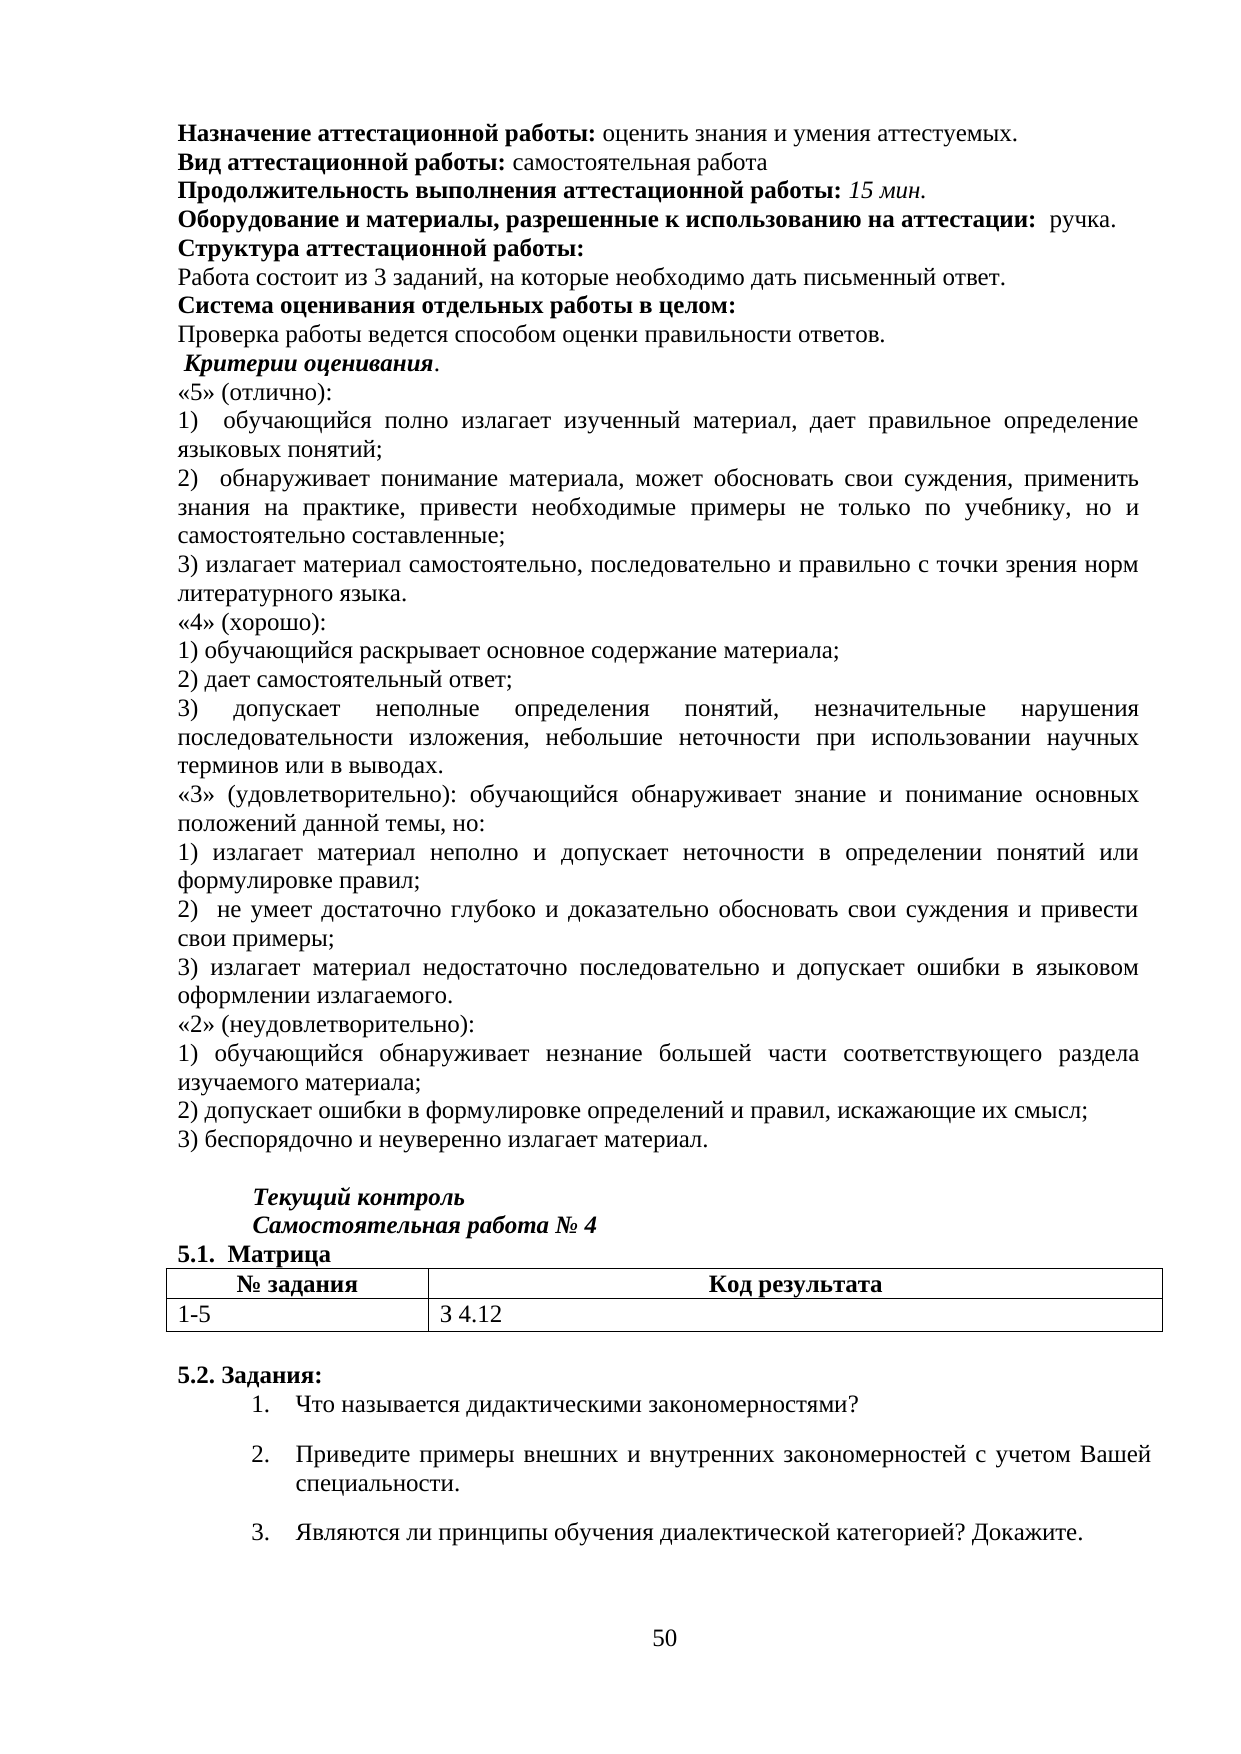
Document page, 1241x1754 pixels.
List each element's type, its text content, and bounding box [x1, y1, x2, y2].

list Приведите примеры внешних и внутренних закономерностей с учетом Вашей специальности. [251, 1439, 1152, 1496]
text «4» (хорошо): [177, 607, 1140, 636]
text 3) допускает неполные определения понятий, незначительные нарушения последовательности изложения, небольшие неточности при использовании научных терминов или в выводах. [177, 693, 1140, 779]
text 1) обучающийся обнаруживает незнание большей части соответствующего раздела изучаемого материала; [177, 1038, 1140, 1096]
list Являются ли принципы обучения диалектической категорией? Докажите. [251, 1517, 1152, 1546]
text 3) излагает материал недостаточно последовательно и допускает ошибки в языковом оформлении излагаемого. [177, 952, 1140, 1009]
text Работа состоит из 3 заданий, на которые необходимо дать письменный ответ. [177, 262, 1152, 291]
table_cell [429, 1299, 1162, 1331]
text 1) обучающийся раскрывает основное содержание материала; [177, 636, 1140, 664]
text «5» (отлично): [177, 377, 1140, 406]
text Текущий контроль [252, 1182, 1152, 1211]
text 1) обучающийся полно излагает изученный материал, дает правильное определение языковых понятий; [177, 406, 1140, 463]
text Проверка работы ведется способом оценки правильности ответов. [177, 319, 1152, 348]
text 2) обнаруживает понимание материала, может обосновать свои суждения, применить знания на практике, привести необходимые примеры не только по учебнику, но и самостоятельно составленные; [177, 463, 1140, 549]
text «3» (удовлетворительно): обучающийся обнаруживает знание и понимание основных положений данной темы, но: [177, 779, 1140, 837]
text 2) допускает ошибки в формулировке определений и правил, искажающие их смысл; [177, 1096, 1140, 1124]
text 5.2. Задания: [177, 1361, 1152, 1389]
text Структура аттестационной работы: [177, 233, 1152, 262]
text 3) беспорядочно и неуверенно излагает материал. [177, 1124, 1140, 1153]
text Критерии оценивания. [177, 348, 1152, 377]
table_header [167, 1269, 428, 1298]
list Что называется дидактическими закономерностями? [251, 1389, 1152, 1418]
text 5.1. Матрица [177, 1239, 1152, 1268]
text 2) дает самостоятельный ответ; [177, 664, 1140, 693]
text Продолжительность выполнения аттестационной работы: 15 мин. [177, 176, 1152, 204]
text Назначение аттестационной работы: оценить знания и умения аттестуемых. [177, 118, 1152, 147]
text 3) излагает материал самостоятельно, последовательно и правильно с точки зрения норм литературного языка. [177, 549, 1140, 607]
text Самостоятельная работа № 4 [252, 1211, 1152, 1239]
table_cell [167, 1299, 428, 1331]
text «2» (неудовлетворительно): [177, 1009, 1140, 1038]
text Оборудование и материалы, разрешенные к использованию на аттестации: ручка. [177, 204, 1152, 233]
text Вид аттестационной работы: самостоятельная работа [177, 147, 1152, 176]
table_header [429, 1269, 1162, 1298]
text Система оценивания отдельных работы в целом: [177, 291, 1152, 319]
text 1) излагает материал неполно и допускает неточности в определении понятий или формулировке правил; [177, 837, 1140, 894]
text 2) не умеет достаточно глубоко и доказательно обосновать свои суждения и привести свои примеры; [177, 894, 1140, 952]
